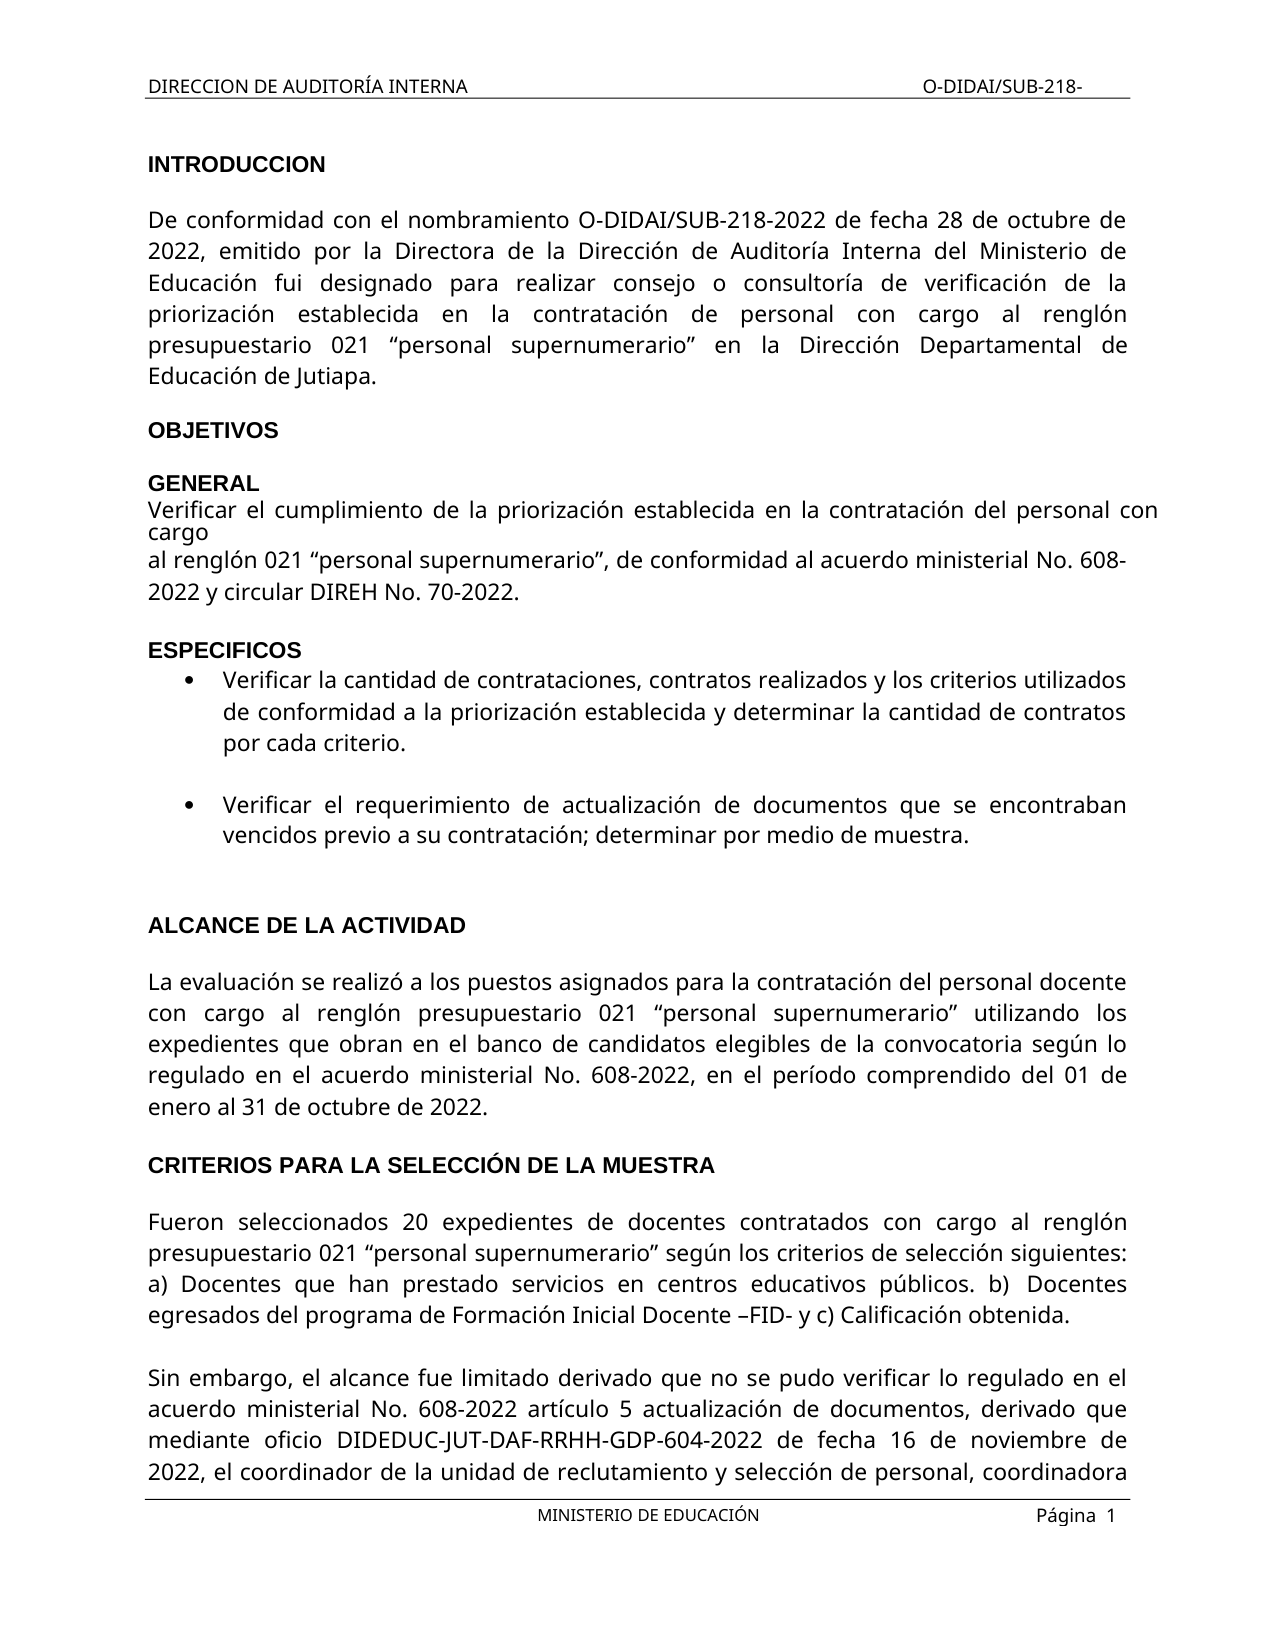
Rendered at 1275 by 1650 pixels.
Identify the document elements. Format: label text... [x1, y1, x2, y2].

text La evaluación se realizó a los puestos asignados para la contratación del personal docente con cargo al renglón presupuestario 021 “personal supernumerario” utilizando los expedientes que obran en el banco de candidatos elegibles de la convocatoria según lo regulado en el acuerdo ministerial No. 608-2022, en el período comprendido del 01 de enero al 31 de octubre de 2022. [148, 966, 1128, 1122]
text De conformidad con el nombramiento O-DIDAI/SUB-218-2022 de fecha 28 de octubre de 2022, emitido por la Directora de la Dirección de Auditoría Interna del Ministerio de Educación fui designado para realizar consejo o consultoría de verificación de la priorización establecida en la contratación de personal con cargo al renglón presupuestario 021 “personal supernumerario” en la Dirección Departamental de Educación de Jutiapa. [148, 204, 1128, 391]
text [148, 1362, 1128, 1487]
subtitle INTRODUCCION [148, 151, 1158, 177]
list Verificar el requerimiento de actualización de documentos que se encontraban vencidos previo a su contratación; determinar por medio de muestra. [185, 789, 1128, 851]
subtitle OBJETIVOS GENERAL [148, 397, 281, 502]
subtitle CRITERIOS PARA LA SELECCIÓN DE LA MUESTRA [148, 1152, 1158, 1179]
text al renglón 021 “personal supernumerario”, de conformidad al acuerdo ministerial No. 608-2022 y circular DIREH No. 70-2022. [148, 544, 1128, 607]
text Verificar el cumplimiento de la priorización establecida en la contratación del personal con cargo [148, 502, 1158, 544]
subtitle ESPECIFICOS [148, 637, 1158, 664]
subtitle ALCANCE DE LA ACTIVIDAD [148, 912, 1158, 939]
text Fueron seleccionados 20 expedientes de docentes contratados con cargo al renglón presupuestario 021 “personal supernumerario” según los criterios de selección siguientes: a) Docentes que han prestado servicios en centros educativos públicos. b) Docentes egresados del programa de Formación Inicial Docente –FID- y c) Calificación obtenida. [148, 1206, 1128, 1331]
list Verificar la cantidad de contrataciones, contratos realizados y los criterios utilizados de conformidad a la priorización establecida y determinar la cantidad de contratos por cada criterio. [185, 664, 1127, 758]
